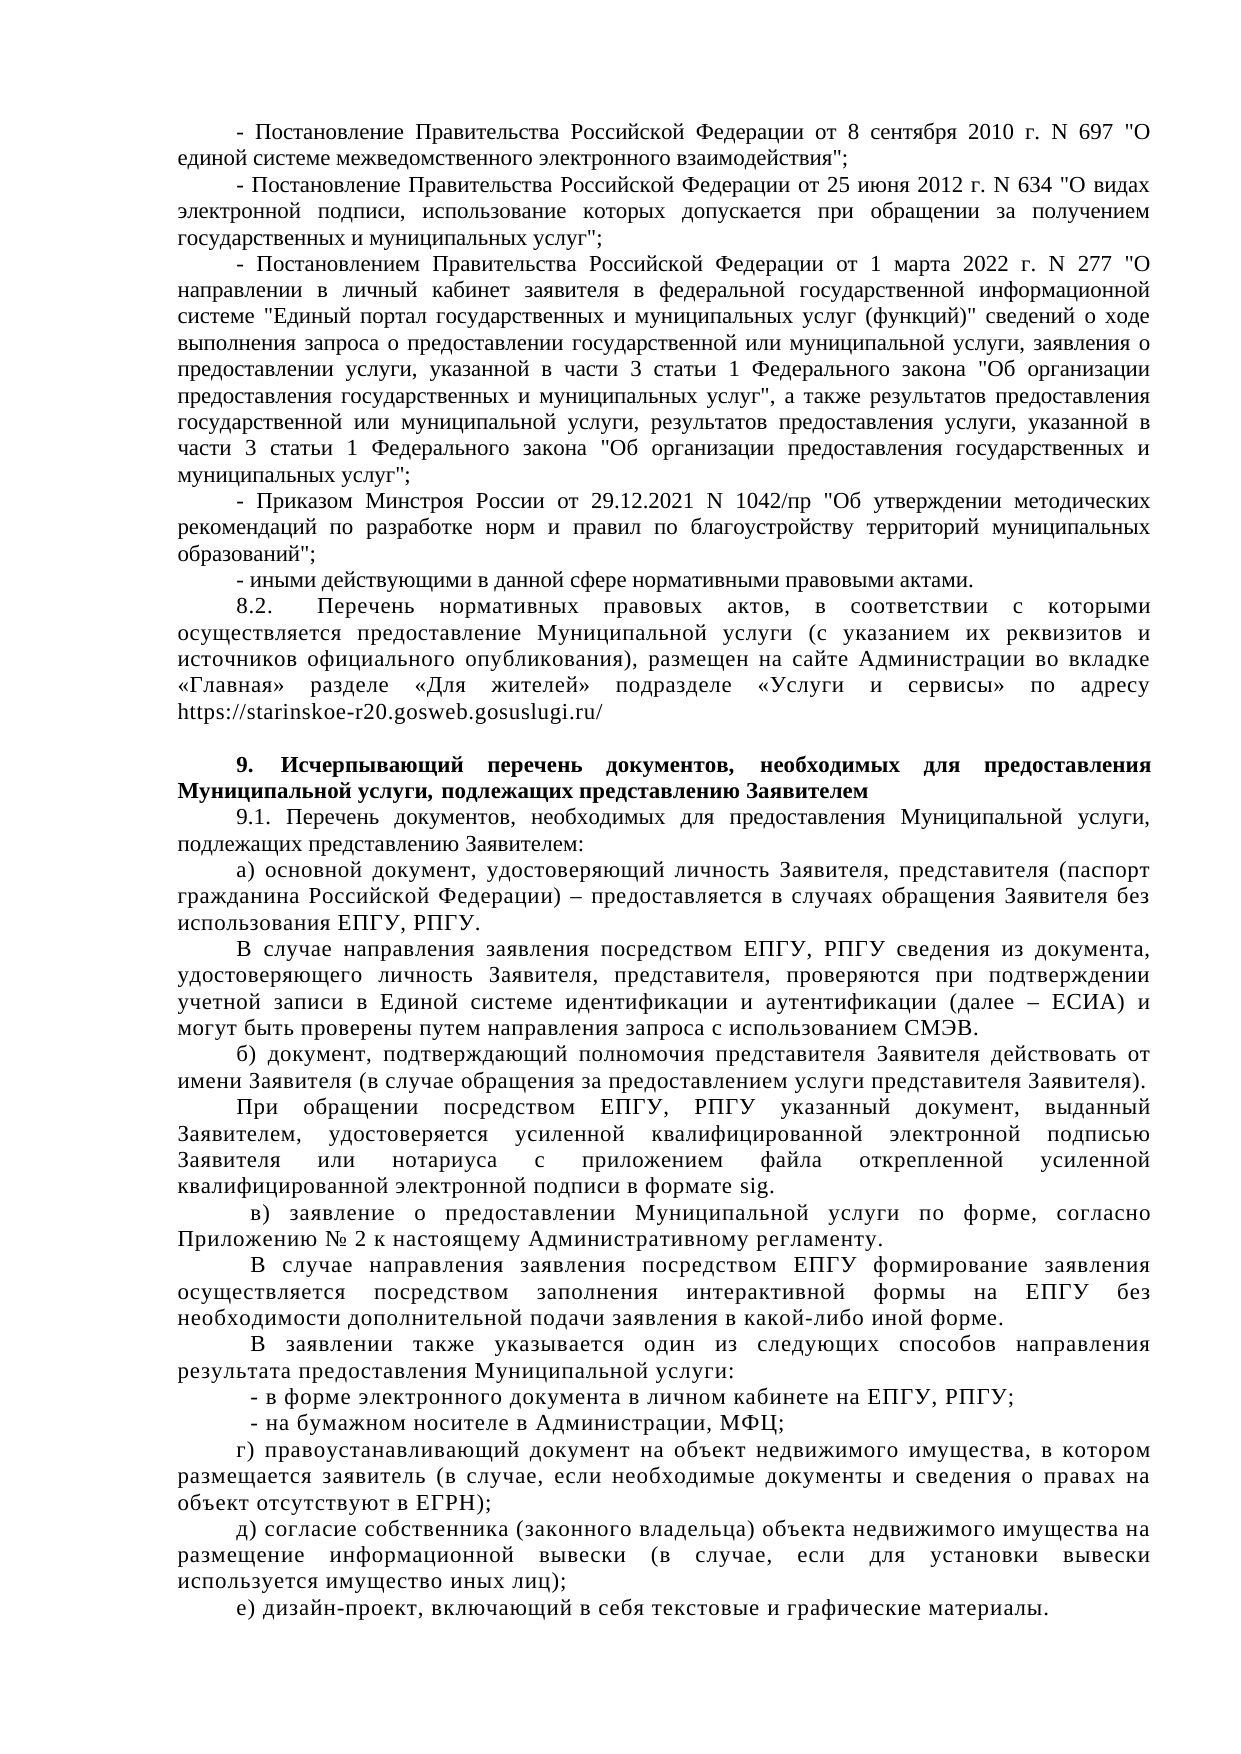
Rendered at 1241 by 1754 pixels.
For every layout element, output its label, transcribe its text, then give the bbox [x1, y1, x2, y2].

text - Постановлением Правительства Российской Федерации от 1 марта 2022 г. N 277 "О направлении в личный кабинет заявителя в федеральной государственной информационной системе "Единый портал государственных и муниципальных услуг (функций)" сведений о ходе выполнения запроса о предоставлении государственной или муниципальной услуги, заявления о предоставлении услуги, указанной в части 3 статьи 1 Федерального закона "Об организации предоставления государственных и муниципальных услуг", а также результатов предоставления государственной или муниципальной услуги, результатов предоставления услуги, указанной в части 3 статьи 1 Федерального закона "Об организации предоставления государственных и муниципальных услуг"; [177, 250, 1152, 487]
text д) согласие собственника (законного владельца) объекта недвижимого имущества на размещение информационной вывески (в случае, если для установки вывески используется имущество иных лиц); [177, 1515, 1152, 1594]
text - на бумажном носителе в Администрации, МФЦ; [177, 1409, 1152, 1436]
text - Приказом Минстроя России от 29.12.2021 N 1042/пр "Об утверждении методических рекомендаций по разработке норм и правил по благоустройству территорий муниципальных образований"; [177, 487, 1152, 566]
text - Постановление Правительства Российской Федерации от 8 сентября 2010 г. N 697 "О единой системе межведомственного электронного взаимодействия"; [177, 118, 1152, 171]
text При обращении посредством ЕПГУ, РПГУ указанный документ, выданный Заявителем, удостоверяется усиленной квалифицированной электронной подписью Заявителя или нотариуса с приложением файла открепленной усиленной квалифицированной электронной подписи в формате sig. [177, 1093, 1152, 1199]
text - в форме электронного документа в личном кабинете на ЕПГУ, РПГУ; [177, 1383, 1152, 1409]
text 9.1. Перечень документов, необходимых для предоставления Муниципальной услуги, подлежащих представлению Заявителем: [177, 803, 1152, 856]
text б) документ, подтверждающий полномочия представителя Заявителя действовать от имени Заявителя (в случае обращения за предоставлением услуги представителя Заявителя). [177, 1041, 1152, 1093]
text в) заявление о предоставлении Муниципальной услуги по форме, согласно Приложению № 2 к настоящему Административному регламенту. [177, 1199, 1152, 1251]
text а) основной документ, удостоверяющий личность Заявителя, представителя (паспорт гражданина Российской Федерации) – предоставляется в случаях обращения Заявителя без использования ЕПГУ, РПГУ. [177, 856, 1152, 935]
text В случае направления заявления посредством ЕПГУ, РПГУ сведения из документа, удостоверяющего личность Заявителя, представителя, проверяются при подтверждении учетной записи в Единой системе идентификации и аутентификации (далее – ЕСИА) и могут быть проверены путем направления запроса с использованием СМЭВ. [177, 935, 1152, 1041]
list Перечень нормативных правовых актов, в соответствии с которыми осуществляется предоставление Муниципальной услуги (с указанием их реквизитов и источников официального опубликования), размещен на сайте Администрации во вкладке «Главная» разделе «Для жителей» подразделе «Услуги и сервисы» по адресу https://starinskoe-r20.gosweb.gosuslugi.ru/ [177, 592, 1152, 724]
text - Постановление Правительства Российской Федерации от 25 июня 2012 г. N 634 "О видах электронной подписи, использование которых допускается при обращении за получением государственных и муниципальных услуг"; [177, 171, 1152, 250]
list Исчерпывающий перечень документов, необходимых для предоставления Муниципальной услуги, подлежащих представлению Заявителем [177, 751, 1152, 803]
text е) дизайн-проект, включающий в себя текстовые и графические материалы. [177, 1594, 1152, 1620]
text - иными действующими в данной сфере нормативными правовыми актами. [177, 566, 1152, 592]
text В случае направления заявления посредством ЕПГУ формирование заявления осуществляется посредством заполнения интерактивной формы на ЕПГУ без необходимости дополнительной подачи заявления в какой-либо иной форме. [177, 1251, 1152, 1330]
text В заявлении также указывается один из следующих способов направления результата предоставления Муниципальной услуги: [177, 1330, 1152, 1383]
text г) правоустанавливающий документ на объект недвижимого имущества, в котором размещается заявитель (в случае, если необходимые документы и сведения о правах на объект отсутствуют в ЕГРН); [177, 1436, 1152, 1515]
